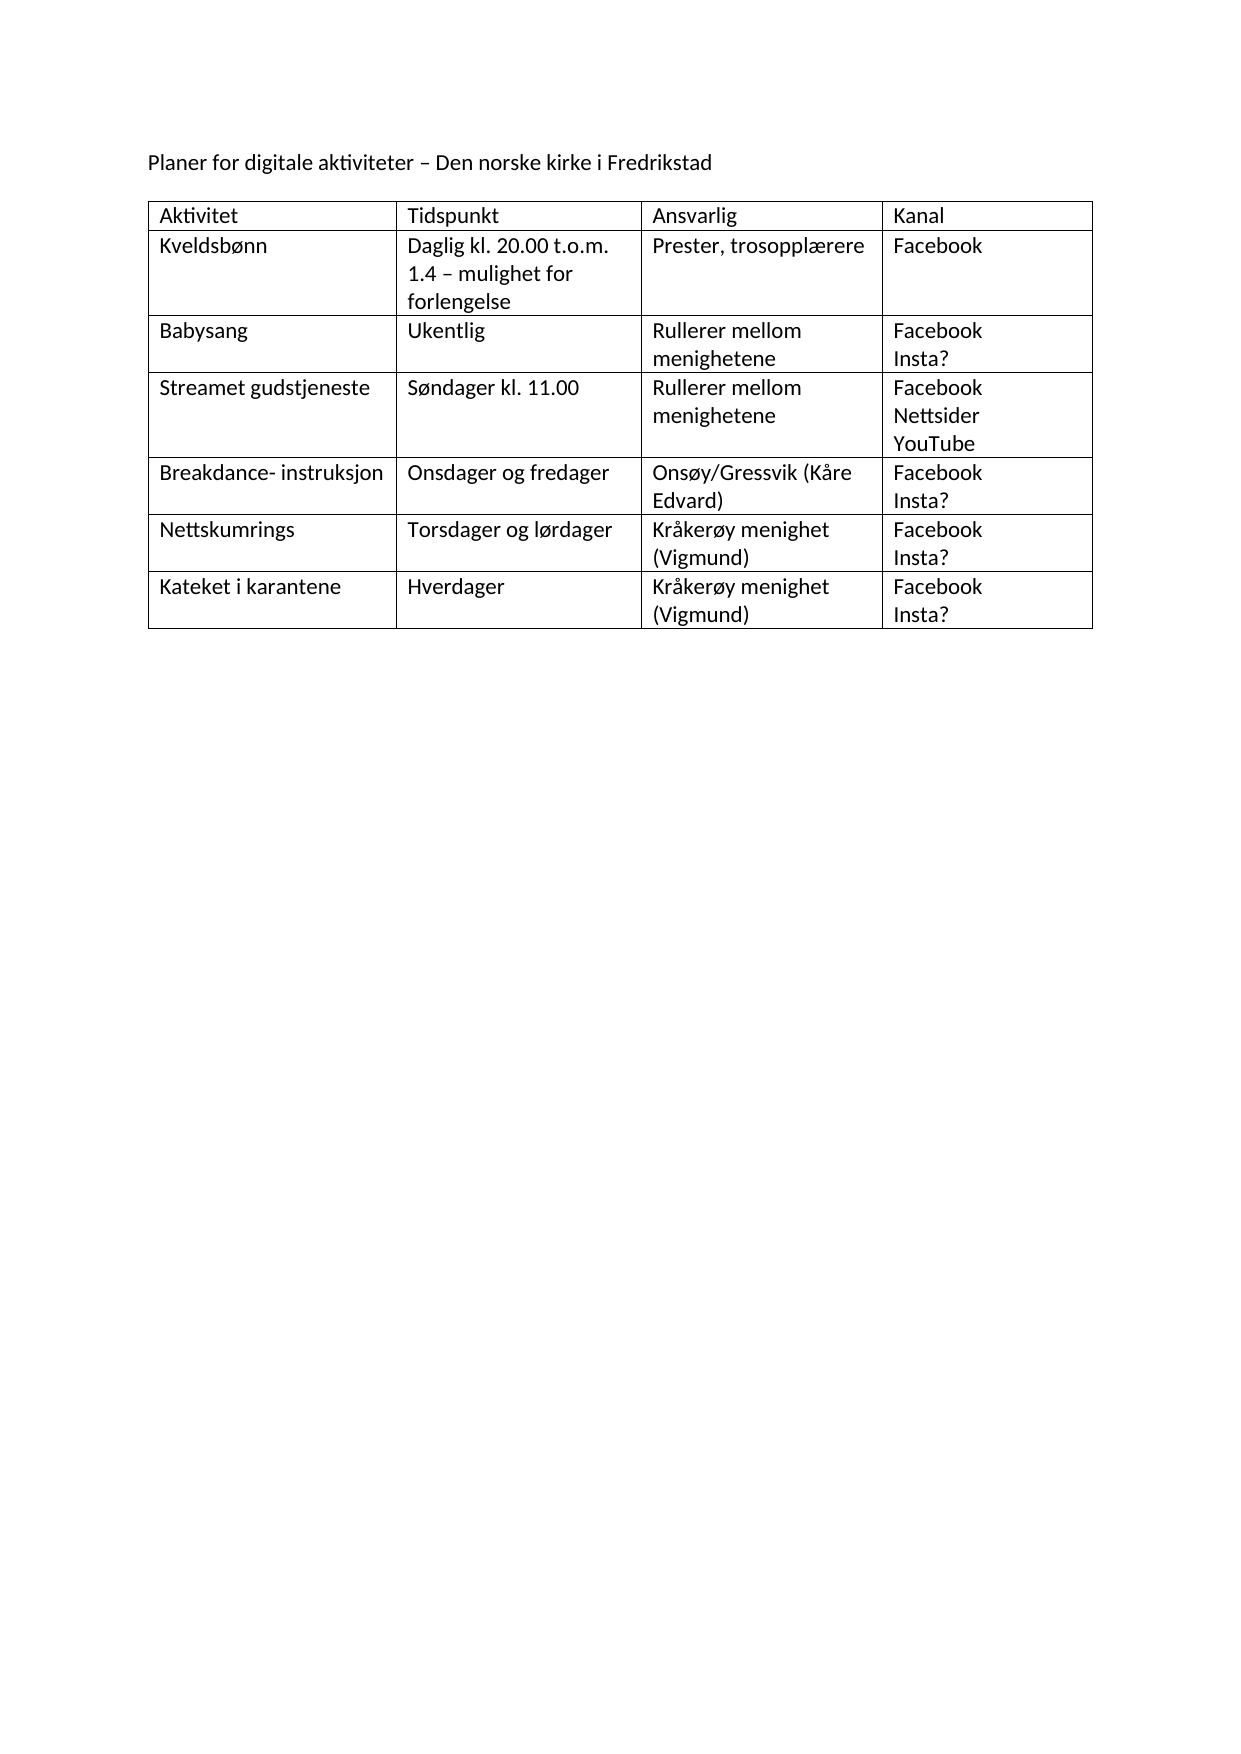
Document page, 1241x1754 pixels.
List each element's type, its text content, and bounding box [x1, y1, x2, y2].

table_cell Kråkerøy menighet (Vigmund) [642, 572, 882, 628]
table_cell Facebook Insta? [883, 458, 1092, 514]
table_cell Ukentlig [397, 316, 641, 372]
table_cell Daglig kl. 20.00 t.o.m. 1.4 – mulighet for forlengelse [397, 231, 641, 315]
table_cell Prester, trosopplærere [642, 231, 882, 315]
table_header Kanal [883, 202, 1092, 230]
table_cell Kråkerøy menighet (Vigmund) [642, 515, 882, 571]
table_cell Onsøy/Gressvik (Kåre Edvard) [642, 458, 882, 514]
table_header Ansvarlig [642, 202, 882, 230]
table_cell Facebook Insta? [883, 316, 1092, 372]
table_cell Facebook Nettsider YouTube [883, 373, 1092, 457]
table_cell Søndager kl. 11.00 [397, 373, 641, 457]
table_cell Torsdager og lørdager [397, 515, 641, 571]
table_cell Onsdager og fredager [397, 458, 641, 514]
table_cell Breakdance- instruksjon [149, 458, 396, 514]
table_header Tidspunkt [397, 202, 641, 230]
table_cell Kveldsbønn [149, 231, 396, 315]
table_cell Rullerer mellom menighetene [642, 373, 882, 457]
table_header Aktivitet [149, 202, 396, 230]
table_cell Hverdager [397, 572, 641, 628]
table_cell Facebook [883, 231, 1092, 315]
table_cell Streamet gudstjeneste [149, 373, 396, 457]
table_cell Nettskumrings [149, 515, 396, 571]
table_cell Facebook Insta? [883, 515, 1092, 571]
table_cell Rullerer mellom menighetene [642, 316, 882, 372]
table_cell Facebook Insta? [883, 572, 1092, 628]
table_cell Babysang [149, 316, 396, 372]
text Planer for digitale aktiviteter – Den norske kirke i Fredrikstad [148, 148, 1093, 176]
table_cell Kateket i karantene [149, 572, 396, 628]
